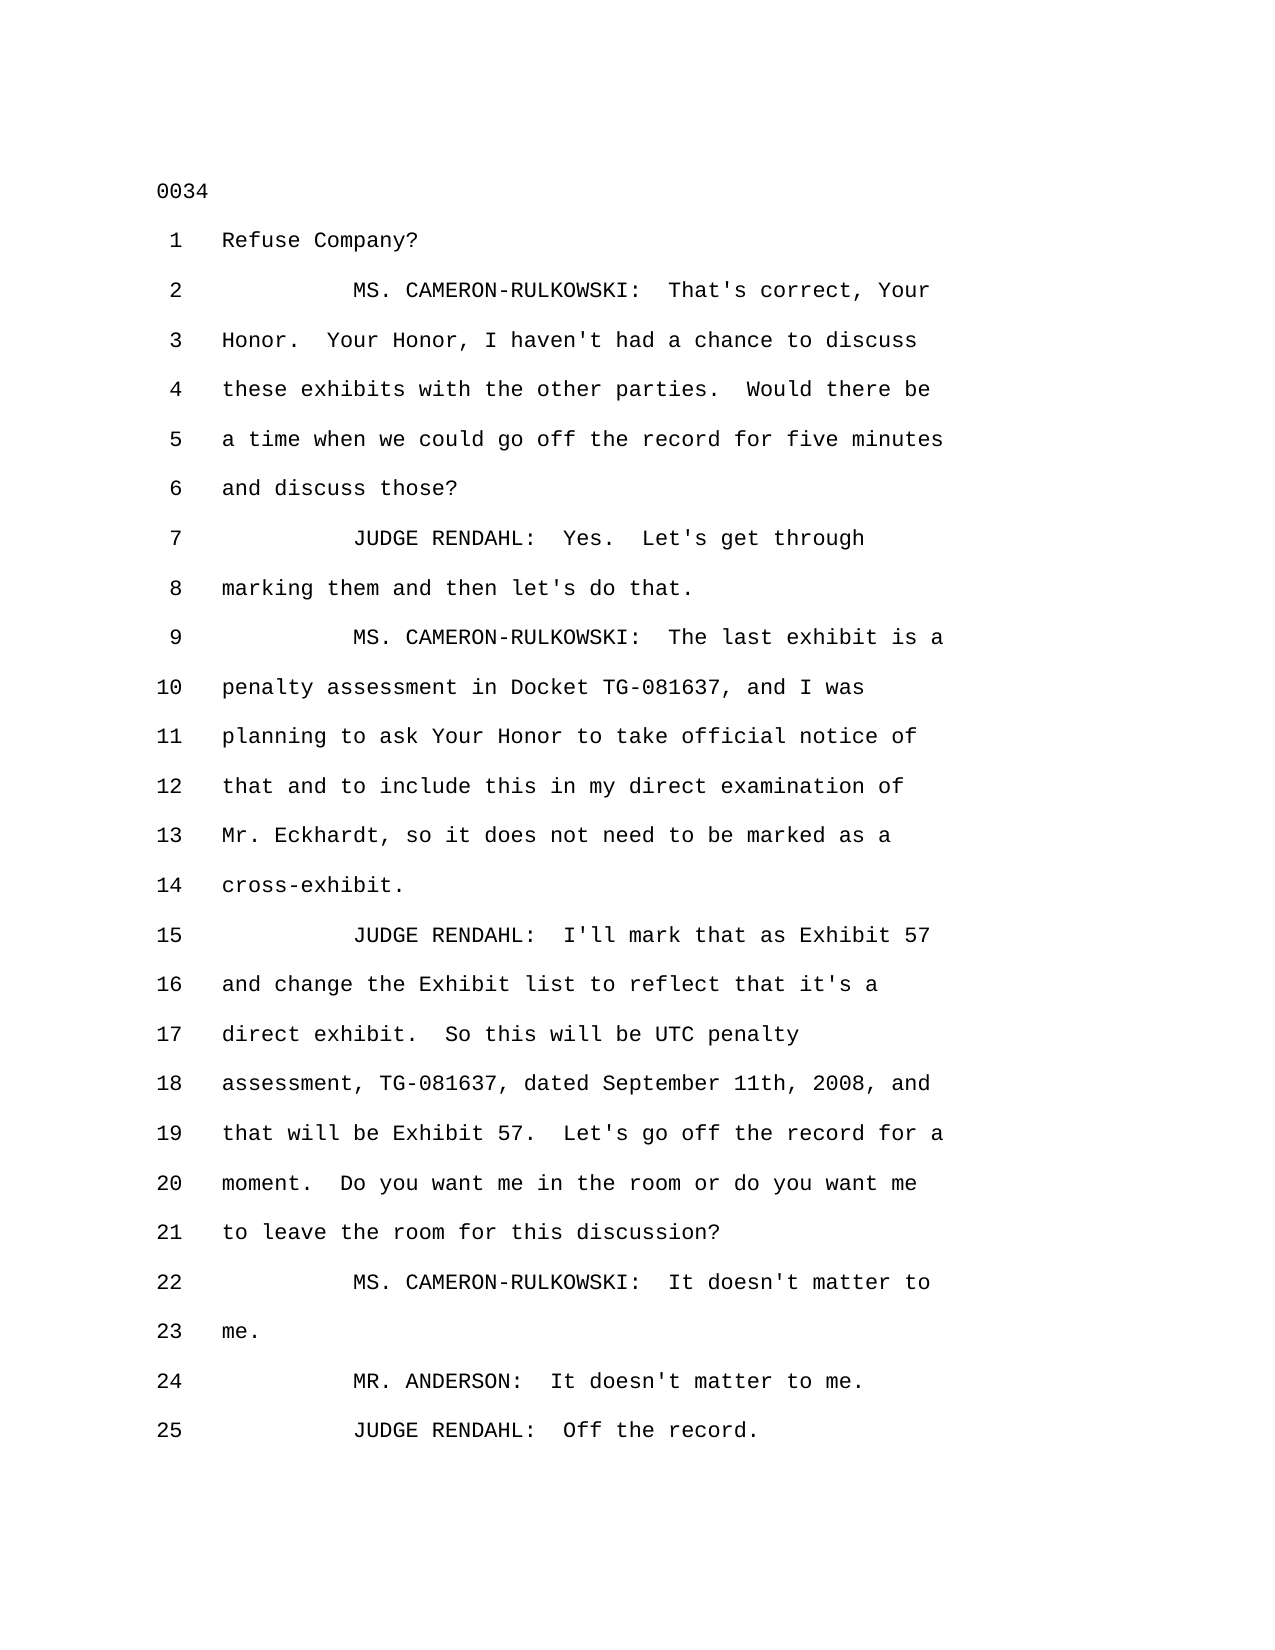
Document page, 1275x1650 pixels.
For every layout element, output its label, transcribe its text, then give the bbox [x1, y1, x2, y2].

text 12 that and to include this in my direct examination of [156, 775, 1119, 800]
text 17 direct exhibit. So this will be UTC penalty [156, 1023, 1119, 1048]
text 0034 [156, 180, 1119, 205]
text 14 cross-exhibit. [156, 874, 1119, 899]
text 2 MS. CAMERON-RULKOWSKI: That's correct, Your [156, 279, 1119, 304]
text 25 JUDGE RENDAHL: Off the record. [156, 1419, 1119, 1444]
text 11 planning to ask Your Honor to take official notice of [156, 725, 1119, 750]
text 20 moment. Do you want me in the room or do you want me [156, 1172, 1119, 1196]
text 1 Refuse Company? [156, 229, 1119, 254]
text 19 that will be Exhibit 57. Let's go off the record for a [156, 1122, 1119, 1147]
text 18 assessment, TG-081637, dated September 11th, 2008, and [156, 1072, 1119, 1097]
text 8 marking them and then let's do that. [156, 577, 1119, 601]
text 3 Honor. Your Honor, I haven't had a chance to discuss [156, 329, 1119, 353]
text 22 MS. CAMERON-RULKOWSKI: It doesn't matter to [156, 1271, 1119, 1296]
text 16 and change the Exhibit list to reflect that it's a [156, 973, 1119, 998]
text 13 Mr. Eckhardt, so it does not need to be marked as a [156, 824, 1119, 849]
text 4 these exhibits with the other parties. Would there be [156, 378, 1119, 403]
text 15 JUDGE RENDAHL: I'll mark that as Exhibit 57 [156, 924, 1119, 948]
text 23 me. [156, 1320, 1119, 1345]
text 24 MR. ANDERSON: It doesn't matter to me. [156, 1370, 1119, 1395]
text 21 to leave the room for this discussion? [156, 1221, 1119, 1246]
text 9 MS. CAMERON-RULKOWSKI: The last exhibit is a [156, 626, 1119, 651]
text 7 JUDGE RENDAHL: Yes. Let's get through [156, 527, 1119, 552]
text 6 and discuss those? [156, 477, 1119, 502]
text 5 a time when we could go off the record for five minutes [156, 428, 1119, 453]
text 10 penalty assessment in Docket TG-081637, and I was [156, 676, 1119, 701]
